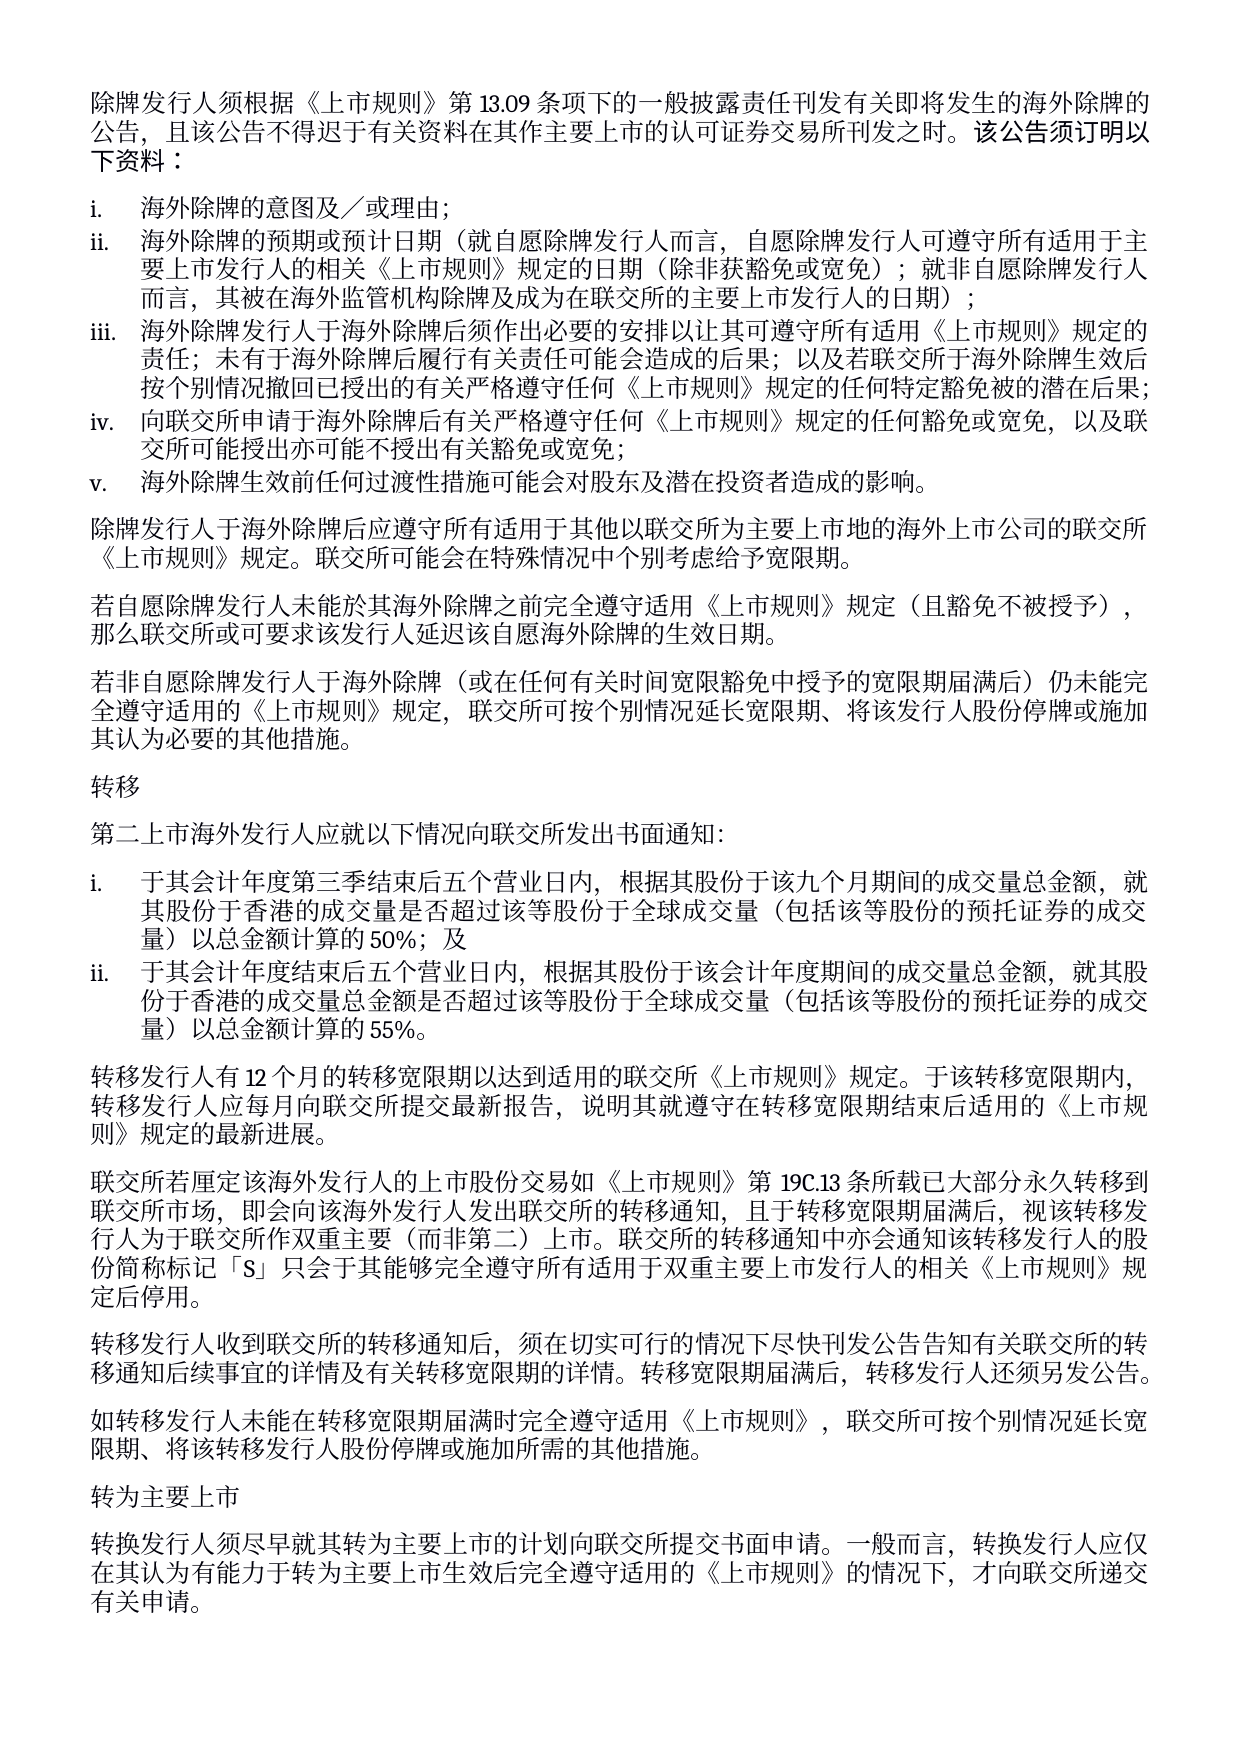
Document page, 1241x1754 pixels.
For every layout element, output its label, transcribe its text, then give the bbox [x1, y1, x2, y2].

list 于其会计年度第三季结束后五个营业日内，根据其股份于该九个月期间的成交量总金额，就其股份于香港的成交量是否超过该等股份于全球成交量（包括该等股份的预托证券的成交量）以总金额计算的50%；及 [90, 869, 1150, 955]
text 联交所若厘定该海外发行人的上市股份交易如《上市规则》第19C.13条所载已大部分永久转移到联交所市场，即会向该海外发行人发出联交所的转移通知，且于转移宽限期届满后，视该转移发行人为于联交所作双重主要（而非第二）上市。联交所的转移通知中亦会通知该转移发行人的股份简称标记「S」只会于其能够完全遵守所有适用于双重主要上市发行人的相关《上市规则》规定后停用。 [90, 1169, 1150, 1312]
text 转移发行人收到联交所的转移通知后，须在切实可行的情况下尽快刊发公告告知有关联交所的转移通知后续事宜的详情及有关转移宽限期的详情。转移宽限期届满后，转移发行人还须另发公告。 [90, 1331, 1150, 1389]
list 向联交所申请于海外除牌后有关严格遵守任何《上市规则》规定的任何豁免或宽免，以及联交所可能授出亦可能不授出有关豁免或宽免； [90, 407, 1150, 465]
text 转移 [90, 774, 1150, 802]
text 如转移发行人未能在转移宽限期届满时完全遵守适用《上市规则》，联交所可按个别情况延长宽限期、将该转移发行人股份停牌或施加所需的其他措施。 [90, 1407, 1150, 1465]
text 转移发行人有12个月的转移宽限期以达到适用的联交所《上市规则》规定。于该转移宽限期内，转移发行人应每月向联交所提交最新报告，说明其就遵守在转移宽限期结束后适用的《上市规则》规定的最新进展。 [90, 1064, 1150, 1150]
list 于其会计年度结束后五个营业日内，根据其股份于该会计年度期间的成交量总金额，就其股份于香港的成交量总金额是否超过该等股份于全球成交量（包括该等股份的预托证券的成交量）以总金额计算的55%。 [90, 959, 1150, 1045]
text 转换发行人须尽早就其转为主要上市的计划向联交所提交书面申请。一般而言，转换发行人应仅在其认为有能力于转为主要上市生效后完全遵守适用的《上市规则》的情况下，才向联交所递交有关申请。 [90, 1531, 1150, 1617]
text 第二上市海外发行人应就以下情况向联交所发出书面通知： [90, 821, 1150, 850]
list 海外除牌的意图及／或理由； [90, 195, 1150, 224]
list 海外除牌的预期或预计日期（就自愿除牌发行人而言，自愿除牌发行人可遵守所有适用于主要上市发行人的相关《上市规则》规定的日期（除非获豁免或宽免）；就非自愿除牌发行人而言，其被在海外监管机构除牌及成为在联交所的主要上市发行人的日期）； [90, 227, 1150, 314]
text 除牌发行人须根据《上市规则》第13.09条项下的一般披露责任刊发有关即将发生的海外除牌的公告，且该公告不得迟于有关资料在其作主要上市的认可证券交易所刊发之时。该公告须订明以下资料： [90, 90, 1150, 176]
text 转为主要上市 [90, 1484, 1150, 1512]
text 若非自愿除牌发行人于海外除牌（或在任何有关时间宽限豁免中授予的宽限期届满后）仍未能完全遵守适用的《上市规则》规定，联交所可按个别情况延长宽限期、将该发行人股份停牌或施加其认为必要的其他措施。 [90, 669, 1150, 755]
list 海外除牌发行人于海外除牌后须作出必要的安排以让其可遵守所有适用《上市规则》规定的责任；未有于海外除牌后履行有关责任可能会造成的后果；以及若联交所于海外除牌生效后按个别情况撤回已授出的有关严格遵守任何《上市规则》规定的任何特定豁免被的潜在后果； [90, 317, 1150, 404]
list 海外除牌生效前任何过渡性措施可能会对股东及潜在投资者造成的影响。 [90, 469, 1150, 497]
text 若自愿除牌发行人未能於其海外除牌之前完全遵守适用《上市规则》规定（且豁免不被授予），那么联交所或可要求该发行人延迟该自愿海外除牌的生效日期。 [90, 592, 1150, 650]
text 除牌发行人于海外除牌后应遵守所有适用于其他以联交所为主要上市地的海外上市公司的联交所《上市规则》规定。联交所可能会在特殊情况中个别考虑给予宽限期。 [90, 516, 1150, 574]
